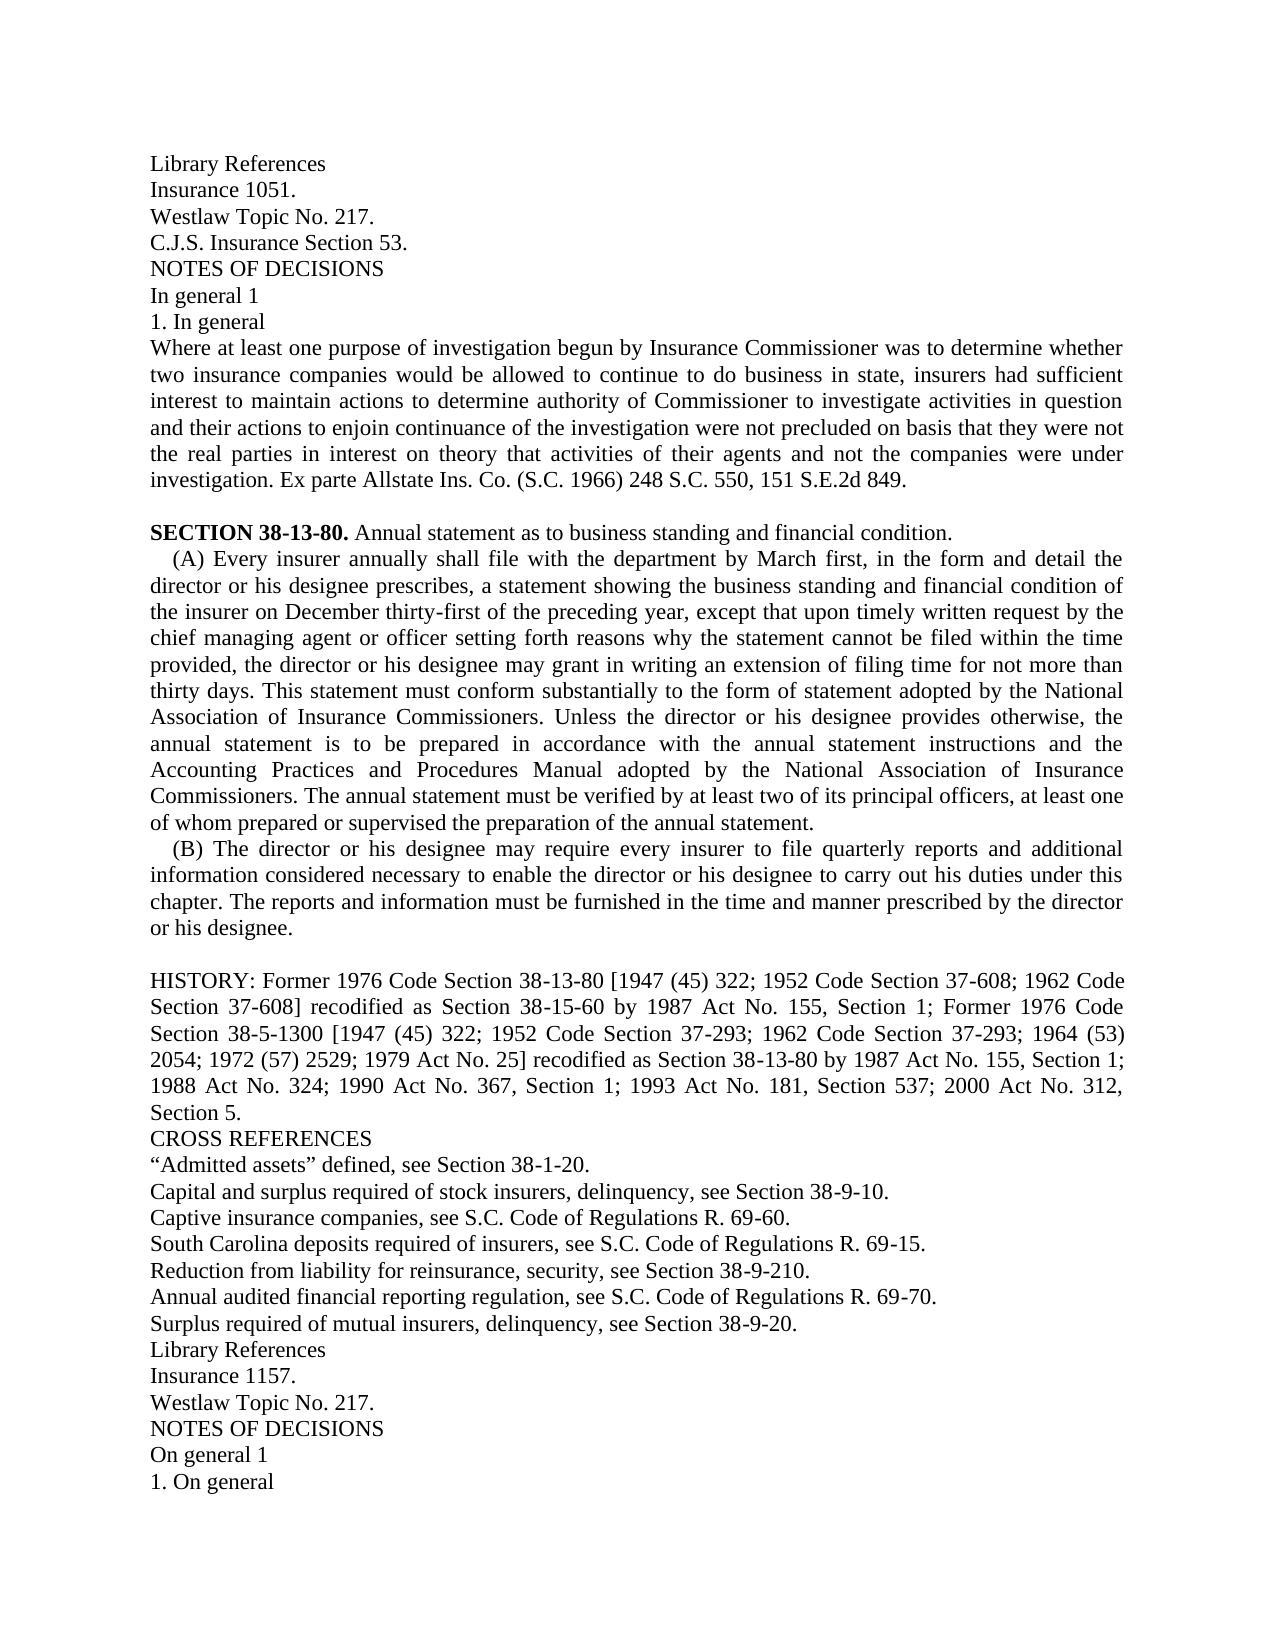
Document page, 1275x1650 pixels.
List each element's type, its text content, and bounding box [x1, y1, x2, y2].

text In general 1 [150, 282, 1125, 308]
text Where at least one purpose of investigation begun by Insurance Commissioner was to determine whether two insurance companies would be allowed to continue to do business in state, insurers had sufficient interest to maintain actions to determine authority of Commissioner to investigate activities in question and their actions to enjoin continuance of the investigation were not precluded on basis that they were not the real parties in interest on theory that activities of their agents and not the companies were under investigation. Ex parte Allstate Ins. Co. (S.C. 1966) 248 S.C. 550, 151 S.E.2d 849. [150, 334, 1125, 493]
text “Admitted assets” defined, see Section 38-1-20. [150, 1151, 1125, 1178]
text Insurance 1051. [150, 176, 1125, 203]
text Surplus required of mutual insurers, delinquency, see Section 38-9-20. [150, 1309, 1125, 1336]
text Westlaw Topic No. 217. [150, 203, 1125, 229]
text On general 1 [150, 1441, 1125, 1468]
text C.J.S. Insurance Section 53. [150, 229, 1125, 255]
text Library References [150, 150, 1125, 176]
text 1. On general [150, 1468, 1125, 1494]
text (A) Every insurer annually shall file with the department by March first, in the form and detail the director or his designee prescribes, a statement showing the business standing and financial condition of the insurer on December thirty-first of the preceding year, except that upon timely written request by the chief managing agent or officer setting forth reasons why the statement cannot be filed within the time provided, the director or his designee may grant in writing an extension of filing time for not more than thirty days. This statement must conform substantially to the form of statement adopted by the National Association of Insurance Commissioners. Unless the director or his designee provides otherwise, the annual statement is to be prepared in accordance with the annual statement instructions and the Accounting Practices and Procedures Manual adopted by the National Association of Insurance Commissioners. The annual statement must be verified by at least two of its principal officers, at least one of whom prepared or supervised the preparation of the annual statement. [150, 545, 1125, 835]
text Insurance 1157. [150, 1362, 1125, 1389]
text 1. In general [150, 308, 1125, 334]
text South Carolina deposits required of insurers, see S.C. Code of Regulations R. 69-15. [150, 1231, 1125, 1257]
text Capital and surplus required of stock insurers, delinquency, see Section 38-9-10. [150, 1178, 1125, 1204]
text NOTES OF DECISIONS [150, 255, 1125, 282]
text Library References [150, 1336, 1125, 1362]
text (B) The director or his designee may require every insurer to file quarterly reports and additional information considered necessary to enable the director or his designee to carry out his duties under this chapter. The reports and information must be furnished in the time and manner prescribed by the director or his designee. [150, 835, 1125, 941]
text SECTION 38-13-80. Annual statement as to business standing and financial condition. [150, 519, 1125, 545]
text HISTORY: Former 1976 Code Section 38-13-80 [1947 (45) 322; 1952 Code Section 37-608; 1962 Code Section 37-608] recodified as Section 38-15-60 by 1987 Act No. 155, Section 1; Former 1976 Code Section 38-5-1300 [1947 (45) 322; 1952 Code Section 37-293; 1962 Code Section 37-293; 1964 (53) 2054; 1972 (57) 2529; 1979 Act No. 25] recodified as Section 38-13-80 by 1987 Act No. 155, Section 1; 1988 Act No. 324; 1990 Act No. 367, Section 1; 1993 Act No. 181, Section 537; 2000 Act No. 312, Section 5. [150, 967, 1125, 1125]
text Westlaw Topic No. 217. [150, 1389, 1125, 1415]
text Captive insurance companies, see S.C. Code of Regulations R. 69-60. [150, 1204, 1125, 1231]
text NOTES OF DECISIONS [150, 1415, 1125, 1441]
text Annual audited financial reporting regulation, see S.C. Code of Regulations R. 69-70. [150, 1283, 1125, 1309]
text Reduction from liability for reinsurance, security, see Section 38-9-210. [150, 1257, 1125, 1283]
text CROSS REFERENCES [150, 1125, 1125, 1151]
